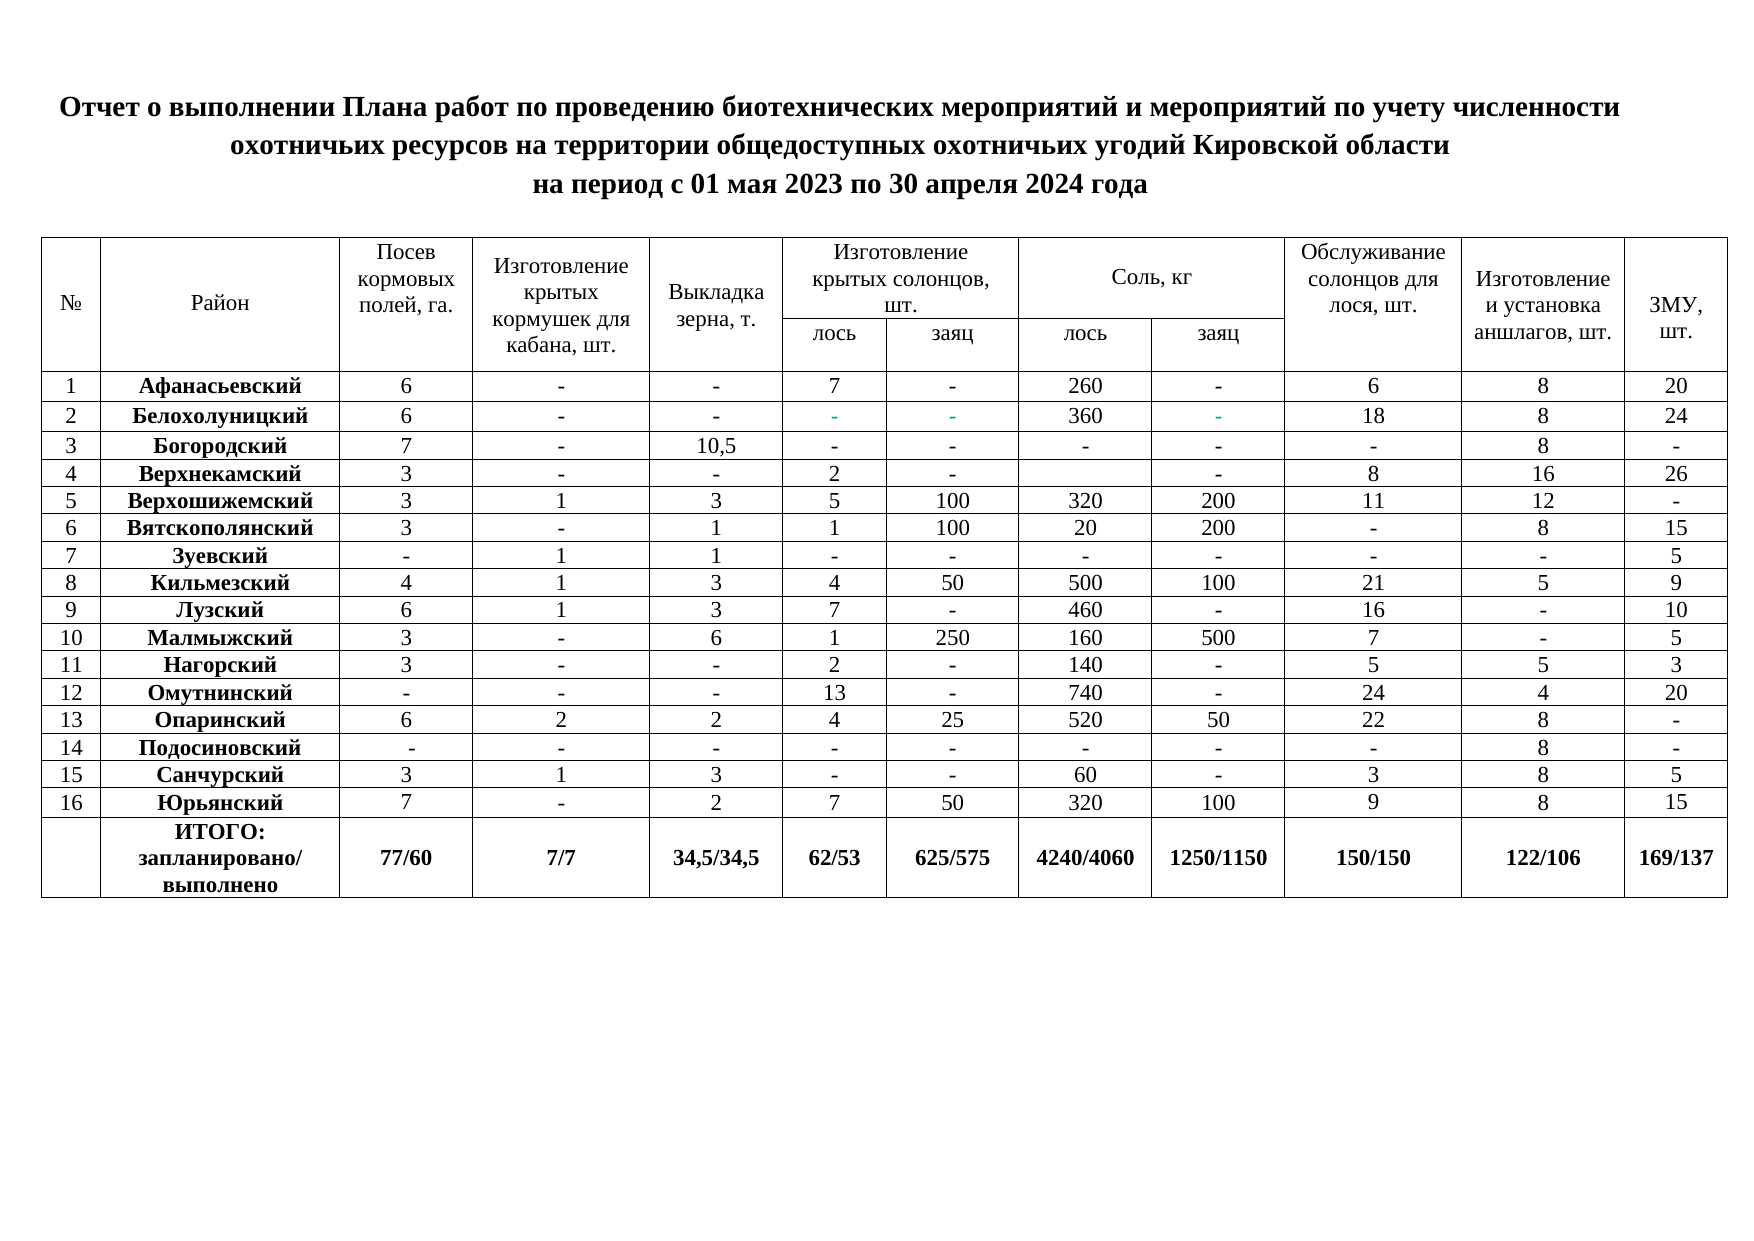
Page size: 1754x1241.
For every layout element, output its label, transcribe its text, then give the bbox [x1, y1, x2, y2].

table_cell 2 [650, 788, 782, 817]
table_cell 1250/1150 [1152, 818, 1284, 897]
table_cell 4 [42, 460, 100, 486]
table_cell 12 [42, 679, 100, 705]
table_cell Санчурский [101, 761, 339, 787]
table_cell 10 [42, 624, 100, 650]
table_cell 20 [1625, 679, 1727, 705]
table_cell 5 [1625, 761, 1727, 787]
table_cell 4240/4060 [1019, 818, 1151, 897]
table_cell - [783, 432, 886, 458]
table_cell - [340, 679, 472, 705]
table_cell - [473, 402, 649, 431]
table_cell 1 [473, 569, 649, 596]
table_cell - [1462, 542, 1624, 568]
table_cell 7 [1285, 624, 1461, 650]
table_header № [42, 238, 100, 371]
table_cell 8 [1462, 734, 1624, 760]
table_cell 50 [1152, 706, 1284, 732]
table_cell 15 [1625, 514, 1727, 541]
table_cell - [340, 542, 472, 568]
table_cell 500 [1152, 624, 1284, 650]
table_header Изготовление и установка аншлагов, шт. [1462, 238, 1624, 371]
table_cell - [887, 432, 1018, 458]
table_cell 4 [1462, 679, 1624, 705]
table_cell 460 [1019, 597, 1151, 623]
table_cell 7 [783, 597, 886, 623]
table_cell - [1152, 597, 1284, 623]
table_cell - [783, 402, 886, 431]
table_cell 5 [783, 487, 886, 513]
table_cell - [473, 651, 649, 678]
table_cell 8 [42, 569, 100, 596]
table_header Район [101, 238, 339, 371]
table_cell 15 [1625, 788, 1727, 817]
table_cell - [783, 734, 886, 760]
table_cell - [1285, 514, 1461, 541]
table_header Изготовление крытых солонцов, шт. [783, 238, 1018, 317]
table_cell 260 [1019, 372, 1151, 401]
table_cell 3 [340, 624, 472, 650]
table_cell 13 [783, 679, 886, 705]
table_cell 3 [340, 651, 472, 678]
table_cell 625/575 [887, 818, 1018, 897]
table_cell 3 [650, 597, 782, 623]
table_cell 150/150 [1285, 818, 1461, 897]
table_cell Омутнинский [101, 679, 339, 705]
table_cell 10 [1625, 597, 1727, 623]
table_cell Нагорский [101, 651, 339, 678]
table_cell 3 [340, 514, 472, 541]
table_header Обслуживание солонцов для лося, шт. [1285, 238, 1461, 371]
table_cell 13 [42, 706, 100, 732]
table_cell 5 [1285, 651, 1461, 678]
table_cell [1019, 460, 1151, 486]
table_cell 6 [1285, 372, 1461, 401]
table_cell 3 [650, 569, 782, 596]
table_cell 1 [783, 514, 886, 541]
text на период с 01 мая 2023 по 30 апреля 2024 года [44, 166, 1636, 199]
table_cell 3 [1625, 651, 1727, 678]
table_cell 7 [340, 788, 472, 817]
table_cell 8 [1462, 761, 1624, 787]
table_cell - [650, 372, 782, 401]
table_cell 21 [1285, 569, 1461, 596]
table_cell - [650, 460, 782, 486]
table_cell - [1285, 432, 1461, 458]
table_cell Верхнекамский [101, 460, 339, 486]
table_cell 740 [1019, 679, 1151, 705]
table_header Выкладка зерна, т. [650, 238, 782, 371]
table_cell Зуевский [101, 542, 339, 568]
table_cell [42, 818, 100, 897]
table_cell 16 [42, 788, 100, 817]
table_cell - [783, 761, 886, 787]
table_cell - [1152, 651, 1284, 678]
table_cell - [473, 460, 649, 486]
table_cell 1 [650, 542, 782, 568]
table_cell 3 [650, 487, 782, 513]
table_cell 7 [340, 432, 472, 458]
table_cell Вятскополянский [101, 514, 339, 541]
table_cell Верхошижемский [101, 487, 339, 513]
table_cell 520 [1019, 706, 1151, 732]
table_cell 9 [42, 597, 100, 623]
table_cell - [1152, 761, 1284, 787]
table_cell 3 [340, 460, 472, 486]
table_cell Юрьянский [101, 788, 339, 817]
table_cell 24 [1625, 402, 1727, 431]
table_cell 3 [1285, 761, 1461, 787]
table_cell 4 [783, 569, 886, 596]
table_cell 50 [887, 569, 1018, 596]
table_cell - [1019, 432, 1151, 458]
table_cell 1 [473, 487, 649, 513]
table_cell 18 [1285, 402, 1461, 431]
table_cell 5 [1625, 624, 1727, 650]
table_cell - [1462, 597, 1624, 623]
table_cell 3 [340, 761, 472, 787]
table_cell - [1462, 624, 1624, 650]
table_cell - [887, 542, 1018, 568]
table_cell - [1625, 487, 1727, 513]
table_cell 50 [887, 788, 1018, 817]
table_cell 2 [783, 460, 886, 486]
table_cell 2 [783, 651, 886, 678]
table_cell 1 [473, 761, 649, 787]
table_cell - [650, 734, 782, 760]
table_cell 16 [1285, 597, 1461, 623]
table_cell - [887, 734, 1018, 760]
table_cell 3 [340, 487, 472, 513]
table_cell 3 [650, 761, 782, 787]
table_cell - [783, 542, 886, 568]
table_cell 4 [783, 706, 886, 732]
table_cell - [473, 372, 649, 401]
table_cell 169/137 [1625, 818, 1727, 897]
table_cell - [650, 651, 782, 678]
table_cell 12 [1462, 487, 1624, 513]
table_cell 6 [650, 624, 782, 650]
table_cell - [1285, 734, 1461, 760]
table_cell - [887, 372, 1018, 401]
table_cell 100 [887, 514, 1018, 541]
table_cell Белохолуницкий [101, 402, 339, 431]
table_cell 360 [1019, 402, 1151, 431]
table_cell 160 [1019, 624, 1151, 650]
text Отчет о выполнении Плана работ по проведению биотехнических мероприятий и мероприятий по учету численности охотничьих ресурсов на территории общедоступных охотничьих угодий Кировской области [44, 89, 1636, 161]
table_header Соль, кг [1019, 238, 1284, 317]
table_cell - [1625, 706, 1727, 732]
table_cell 122/106 [1462, 818, 1624, 897]
table_cell - [1625, 734, 1727, 760]
table_cell 77/60 [340, 818, 472, 897]
table_header Посев кормовых полей, га. [340, 238, 472, 371]
table_header ЗМУ, шт. [1625, 238, 1727, 371]
table_cell 1 [473, 542, 649, 568]
table_cell 7 [783, 788, 886, 817]
table_cell - [473, 788, 649, 817]
table_cell 11 [42, 651, 100, 678]
table_cell - [1152, 679, 1284, 705]
table_cell 5 [1625, 542, 1727, 568]
table_cell 26 [1625, 460, 1727, 486]
table_cell 7/7 [473, 818, 649, 897]
table_cell 250 [887, 624, 1018, 650]
table_cell 1 [42, 372, 100, 401]
table_cell 4 [340, 569, 472, 596]
table_cell 1 [473, 597, 649, 623]
table_cell - [1019, 734, 1151, 760]
table_cell 6 [42, 514, 100, 541]
table_cell - [473, 514, 649, 541]
table_cell 200 [1152, 514, 1284, 541]
table_cell лось [783, 319, 886, 371]
table_cell 22 [1285, 706, 1461, 732]
table_cell 20 [1625, 372, 1727, 401]
table_cell Кильмезский [101, 569, 339, 596]
table_cell 60 [1019, 761, 1151, 787]
table_cell 1 [783, 624, 886, 650]
table_cell - [887, 651, 1018, 678]
table_cell - [1152, 402, 1284, 431]
table_cell - [1152, 432, 1284, 458]
table_cell 5 [1462, 569, 1624, 596]
table_cell - [887, 460, 1018, 486]
table_cell 6 [340, 372, 472, 401]
table_cell Лузский [101, 597, 339, 623]
table_cell 8 [1462, 788, 1624, 817]
table_cell 8 [1462, 706, 1624, 732]
table_cell 9 [1285, 788, 1461, 817]
table_cell 8 [1462, 432, 1624, 458]
table_cell 8 [1462, 514, 1624, 541]
table_cell 16 [1462, 460, 1624, 486]
table_cell 7 [42, 542, 100, 568]
table_cell 11 [1285, 487, 1461, 513]
table_cell - [650, 402, 782, 431]
table_cell - [1019, 542, 1151, 568]
table_cell 1 [650, 514, 782, 541]
table_cell ИТОГО: запланировано/ выполнено [101, 818, 339, 897]
table_cell 14 [42, 734, 100, 760]
table_cell - [887, 761, 1018, 787]
table_cell 8 [1462, 372, 1624, 401]
table_cell - [887, 597, 1018, 623]
table_cell 500 [1019, 569, 1151, 596]
table_cell Богородский [101, 432, 339, 458]
table_cell 20 [1019, 514, 1151, 541]
table_cell 320 [1019, 487, 1151, 513]
table_cell - [887, 679, 1018, 705]
table_cell - [473, 624, 649, 650]
table_cell 62/53 [783, 818, 886, 897]
table_cell 7 [783, 372, 886, 401]
table_cell 100 [1152, 788, 1284, 817]
table_cell - [473, 679, 649, 705]
table_cell - [887, 402, 1018, 431]
table_cell лось [1019, 319, 1151, 371]
table_cell 2 [650, 706, 782, 732]
table_cell Малмыжский [101, 624, 339, 650]
table_cell 8 [1285, 460, 1461, 486]
table_cell 24 [1285, 679, 1461, 705]
table_cell - [1625, 432, 1727, 458]
table_cell Афанасьевский [101, 372, 339, 401]
table_cell - [1152, 542, 1284, 568]
table_cell 100 [887, 487, 1018, 513]
table_cell заяц [887, 319, 1018, 371]
table_cell - [650, 679, 782, 705]
table_cell заяц [1152, 319, 1284, 371]
table_cell 100 [1152, 569, 1284, 596]
table_cell Подосиновский [101, 734, 339, 760]
table_cell 3 [42, 432, 100, 458]
table_cell 5 [1462, 651, 1624, 678]
table_cell 6 [340, 402, 472, 431]
table_cell 5 [42, 487, 100, 513]
table_cell - [1152, 734, 1284, 760]
table_cell 15 [42, 761, 100, 787]
table_cell 2 [42, 402, 100, 431]
table_cell 8 [1462, 402, 1624, 431]
table_cell - [1152, 460, 1284, 486]
table_cell 200 [1152, 487, 1284, 513]
table_cell - [1285, 542, 1461, 568]
table_cell 320 [1019, 788, 1151, 817]
table_cell - [473, 432, 649, 458]
table_cell 6 [340, 597, 472, 623]
table_header Изготовление крытых кормушек для кабана, шт. [473, 238, 649, 371]
table_cell 10,5 [650, 432, 782, 458]
table_cell - [340, 734, 472, 760]
table_cell 34,5/34,5 [650, 818, 782, 897]
table_cell Опаринский [101, 706, 339, 732]
table_cell 140 [1019, 651, 1151, 678]
table_cell - [473, 734, 649, 760]
table_cell 25 [887, 706, 1018, 732]
table_cell 2 [473, 706, 649, 732]
table_cell 9 [1625, 569, 1727, 596]
table_cell - [1152, 372, 1284, 401]
table_cell 6 [340, 706, 472, 732]
